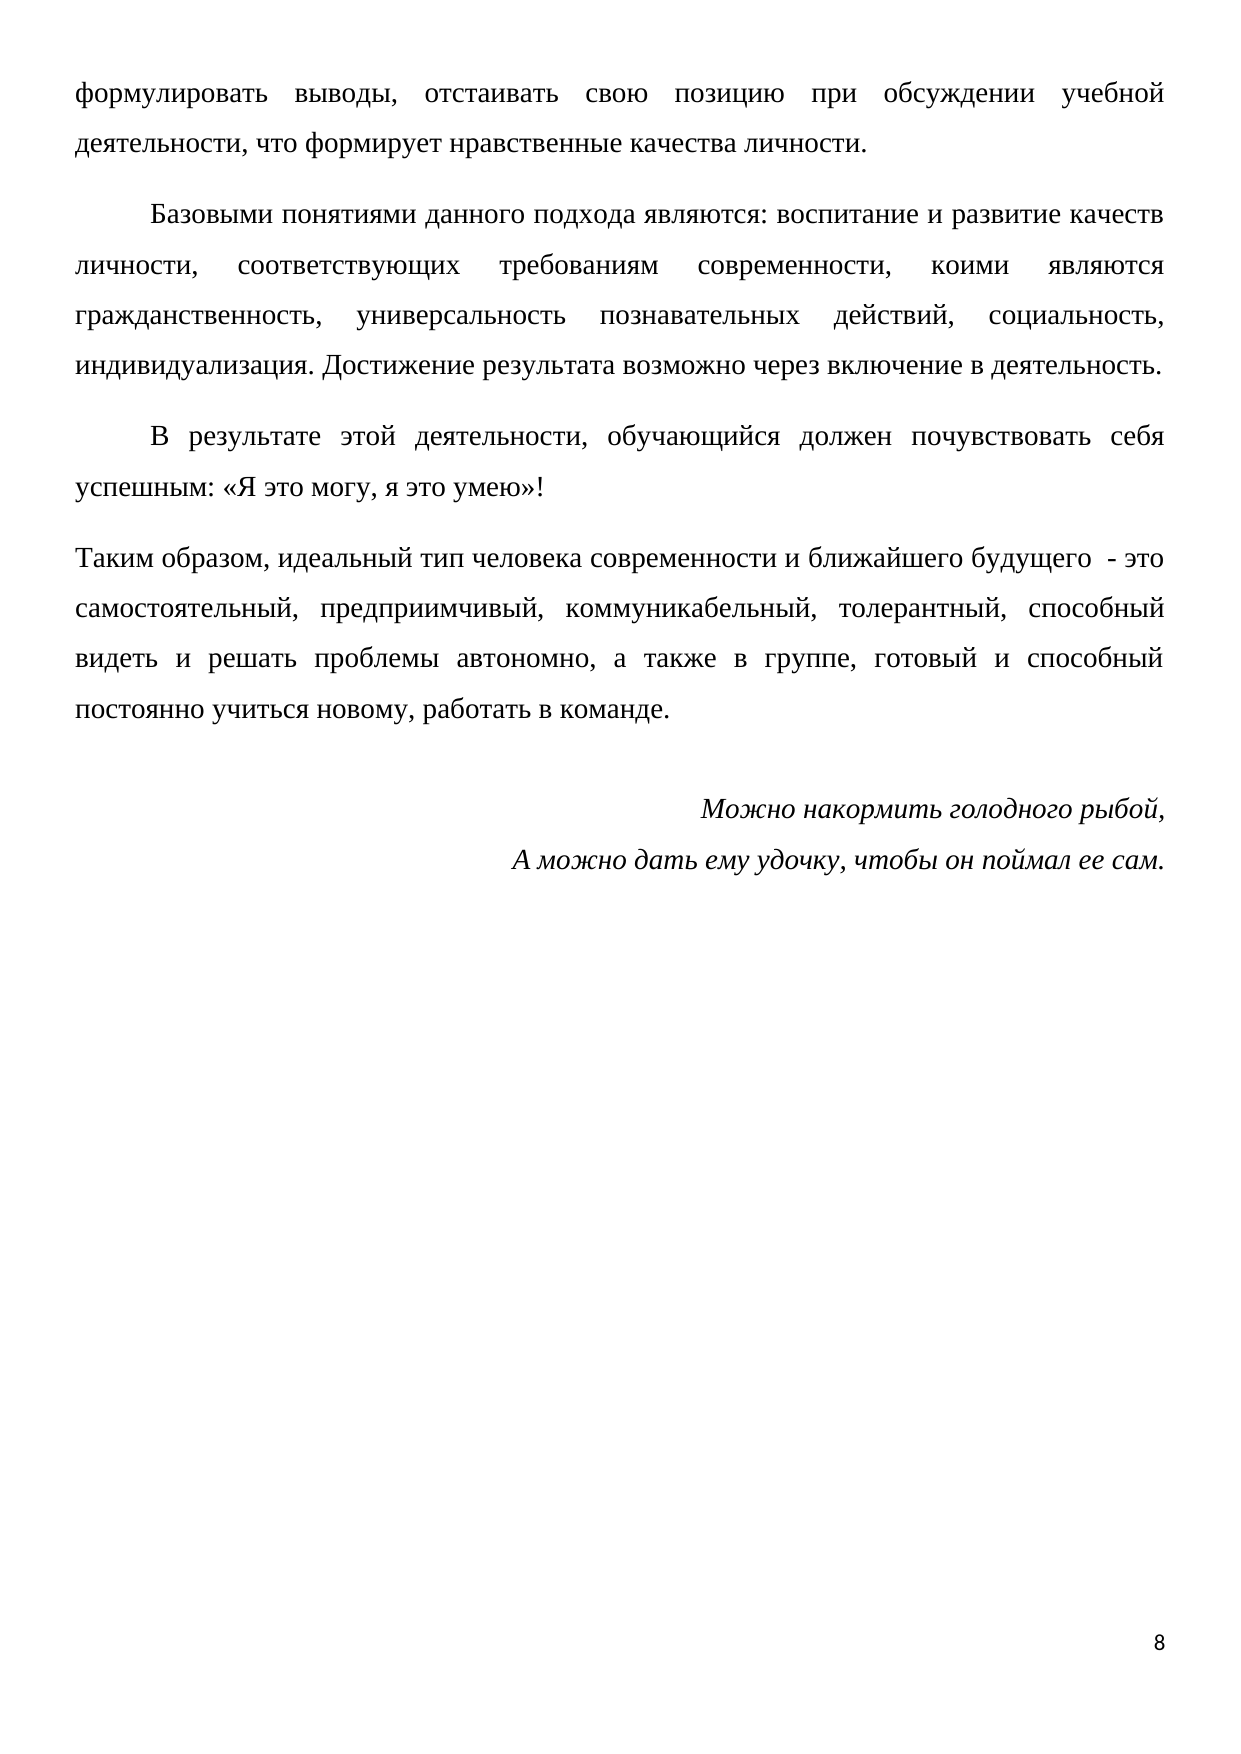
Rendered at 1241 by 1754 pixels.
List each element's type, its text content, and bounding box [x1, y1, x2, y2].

text Можно накормить голодного рыбой, [75, 792, 1165, 825]
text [75, 75, 1165, 159]
text Базовыми понятиями данного подхода являются: воспитание и развитие качеств личности, соответствующих требованиям современности, коими являются гражданственность, универсальность познавательных действий, социальность, индивидуализация. Достижение результата возможно через включение в деятельность. [75, 196, 1165, 381]
text Таким образом, идеальный тип человека современности и ближайшего будущего - это самостоятельный, предприимчивый, коммуникабельный, толерантный, способный видеть и решать проблемы автономно, а также в группе, готовый и способный постоянно учиться новому, работать в команде. [75, 540, 1165, 724]
text А можно дать ему удочку, чтобы он поймал ее сам. [75, 842, 1165, 875]
text В результате этой деятельности, обучающийся должен почувствовать себя успешным: «Я это могу, я это умею»! [75, 418, 1165, 502]
